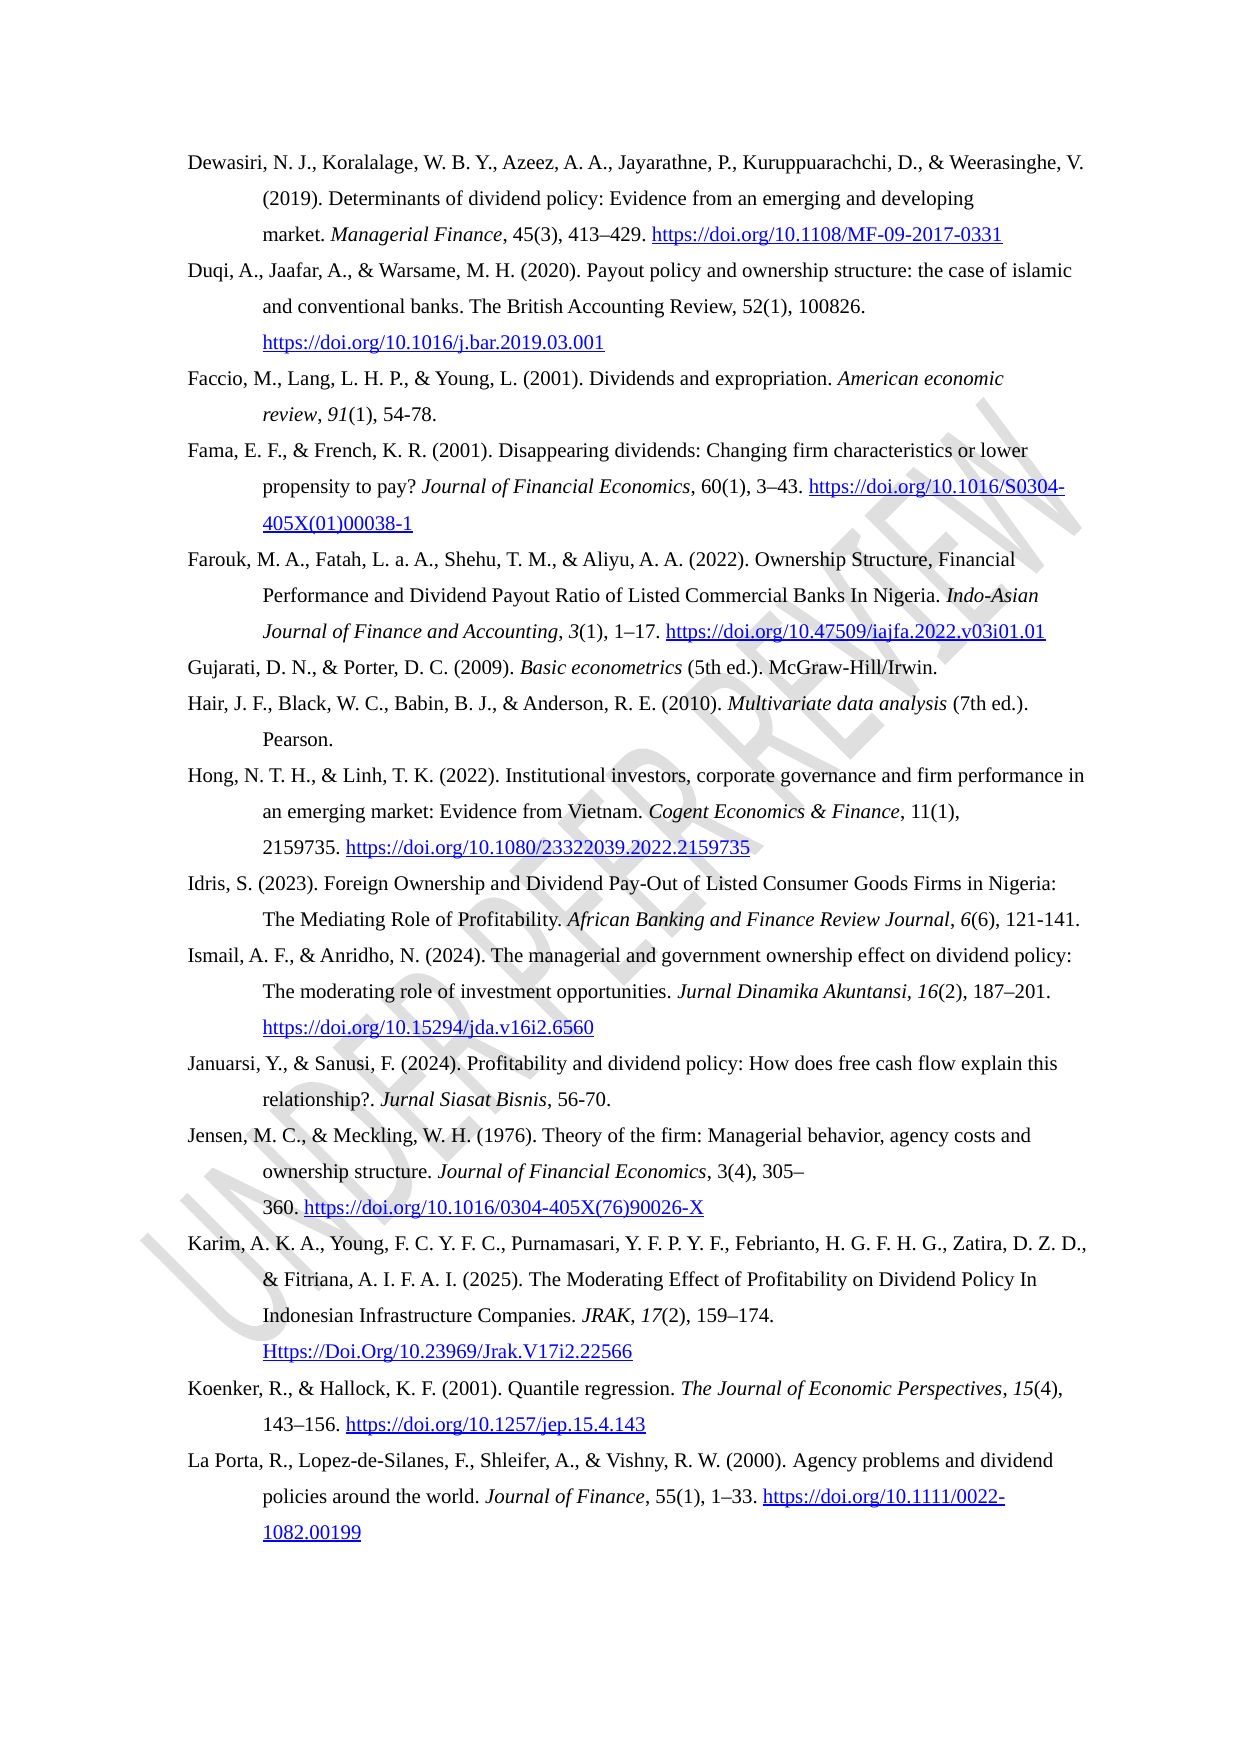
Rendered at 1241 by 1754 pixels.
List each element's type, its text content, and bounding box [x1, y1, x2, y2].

text Faccio, M., Lang, L. H. P., & Young, L. (2001). Dividends and expropriation. American economic review, 91(1), 54-78. [187, 366, 1090, 426]
text Koenker, R., & Hallock, K. F. (2001). Quantile regression. The Journal of Economic Perspectives, 15(4), 143–156. https://doi.org/10.1257/jep.15.4.143 [187, 1375, 1090, 1436]
text Januarsi, Y., & Sanusi, F. (2024). Profitability and dividend policy: How does free cash flow explain this relationship?. Jurnal Siasat Bisnis, 56-70. [187, 1051, 1090, 1111]
text Gujarati, D. N., & Porter, D. C. (2009). Basic econometrics (5th ed.). McGraw-Hill/Irwin. [187, 654, 1090, 679]
text Farouk, M. A., Fatah, L. a. A., Shehu, T. M., & Aliyu, A. A. (2022). Ownership Structure, Financial Performance and Dividend Payout Ratio of Listed Commercial Banks In Nigeria. Indo-Asian Journal of Finance and Accounting, 3(1), 1–17. https://doi.org/10.47509/iajfa.2022.v03i01.01 [187, 546, 1090, 643]
text La Porta, R., Lopez-de-Silanes, F., Shleifer, A., & Vishny, R. W. (2000). Agency problems and dividend policies around the world. Journal of Finance, 55(1), 1–33. https://doi.org/10.1111/0022-1082.00199 [187, 1447, 1090, 1544]
text Idris, S. (2023). Foreign Ownership and Dividend Pay-Out of Listed Consumer Goods Firms in Nigeria: The Mediating Role of Profitability. African Banking and Finance Review Journal, 6(6), 121-141. [187, 871, 1090, 931]
text Fama, E. F., & French, K. R. (2001). Disappearing dividends: Changing firm characteristics or lower propensity to pay? Journal of Financial Economics, 60(1), 3–43. https://doi.org/10.1016/S0304-405X(01)00038-1 [187, 438, 1090, 534]
text Ismail, A. F., & Anridho, N. (2024). The managerial and government ownership effect on dividend policy: The moderating role of investment opportunities. Jurnal Dinamika Akuntansi, 16(2), 187–201. https://doi.org/10.15294/jda.v16i2.6560 [187, 943, 1090, 1039]
text Karim, A. K. A., Young, F. C. Y. F. C., Purnamasari, Y. F. P. Y. F., Febrianto, H. G. F. H. G., Zatira, D. Z. D., & Fitriana, A. I. F. A. I. (2025). The Moderating Effect of Profitability on Dividend Policy In Indonesian Infrastructure Companies. JRAK, 17(2), 159–174. Https://Doi.Org/10.23969/Jrak.V17i2.22566 [187, 1231, 1090, 1363]
text Jensen, M. C., & Meckling, W. H. (1976). Theory of the firm: Managerial behavior, agency costs and ownership structure. Journal of Financial Economics, 3(4), 305–360. https://doi.org/10.1016/0304-405X(76)90026-X [187, 1123, 1090, 1219]
text Hair, J. F., Black, W. C., Babin, B. J., & Anderson, R. E. (2010). Multivariate data analysis (7th ed.). Pearson. [187, 691, 1090, 751]
text Hong, N. T. H., & Linh, T. K. (2022). Institutional investors, corporate governance and firm performance in an emerging market: Evidence from Vietnam. Cogent Economics & Finance, 11(1), 2159735. https://doi.org/10.1080/23322039.2022.2159735 [187, 763, 1090, 859]
text Duqi, A., Jaafar, A., & Warsame, M. H. (2020). Payout policy and ownership structure: the case of islamic and conventional banks. The British Accounting Review, 52(1), 100826. https://doi.org/10.1016/j.bar.2019.03.001 [187, 258, 1090, 354]
text Dewasiri, N. J., Koralalage, W. B. Y., Azeez, A. A., Jayarathne, P., Kuruppuarachchi, D., & Weerasinghe, V. (2019). Determinants of dividend policy: Evidence from an emerging and developing market. Managerial Finance, 45(3), 413–429. https://doi.org/10.1108/MF-09-2017-0331 [187, 150, 1090, 246]
